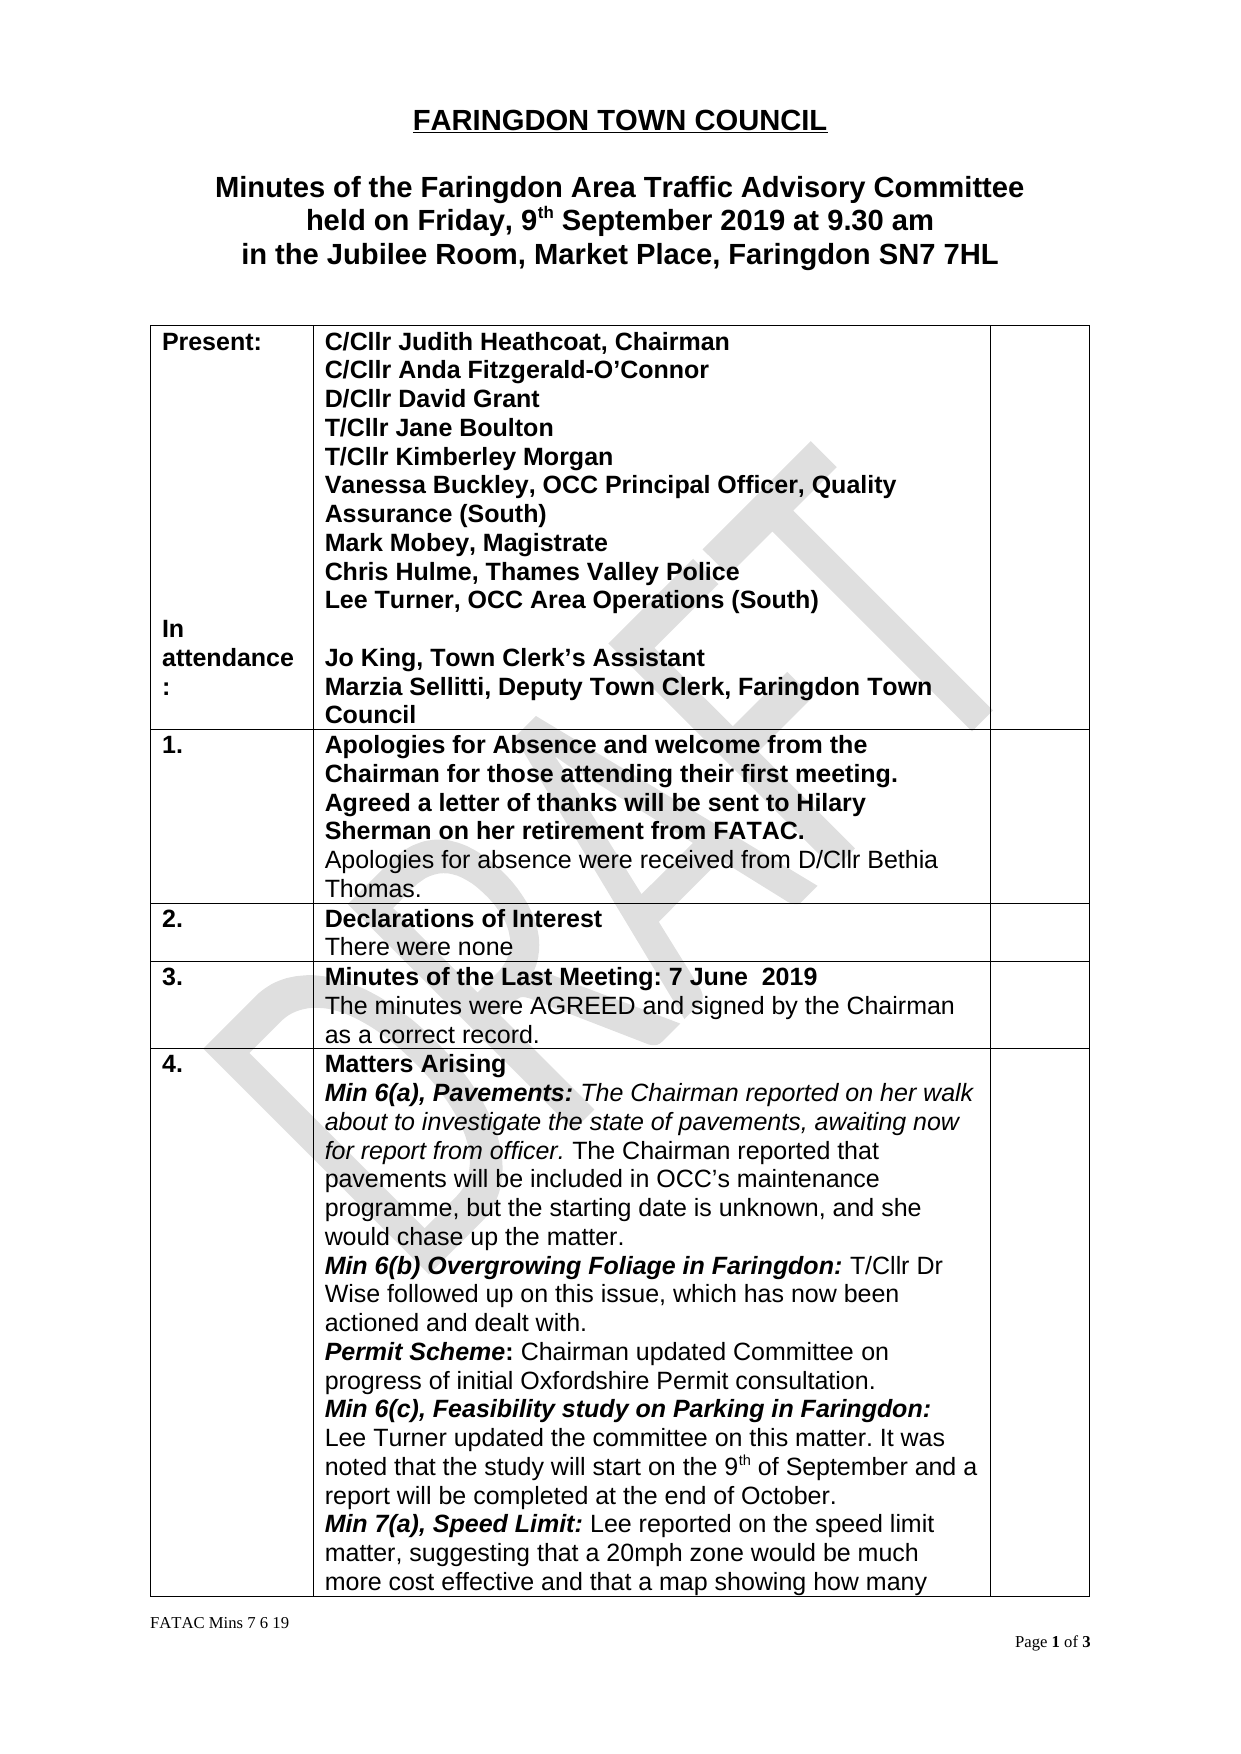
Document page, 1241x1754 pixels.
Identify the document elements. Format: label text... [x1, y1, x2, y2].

text in the Jubilee Room, Market Place, Faringdon SN7 7HL [150, 237, 1090, 270]
table_header [991, 326, 1089, 729]
table_header C/Cllr Judith Heathcoat, Chairman C/Cllr Anda Fitzgerald-O’Connor D/Cllr David Grant T/Cllr Jane Boulton T/Cllr Kimberley Morgan Vanessa Buckley, OCC Principal Officer, Quality Assurance (South) Mark Mobey, Magistrate Chris Hulme, Thames Valley Police Lee Turner, OCC Area Operations (South) Jo King, Town Clerk’s Assistant Marzia Sellitti, Deputy Town Clerk, Faringdon Town Council [314, 326, 990, 729]
text held on Friday, 9th September 2019 at 9.30 am [150, 203, 1090, 237]
table_cell [991, 1049, 1089, 1596]
table_cell Apologies for Absence and welcome from the Chairman for those attending their first meeting. Agreed a letter of thanks will be sent to Hilary Sherman on her retirement from FATAC. Apologies for absence were received from D/Cllr Bethia Thomas. [314, 730, 990, 902]
table_cell [991, 962, 1089, 1048]
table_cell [314, 1049, 990, 1596]
table_header Present: In attendance: [151, 326, 313, 729]
table_cell Minutes of the Last Meeting: 7 June 2019 The minutes were AGREED and signed by the Chairman as a correct record. [314, 962, 990, 1048]
table_cell [991, 730, 1089, 902]
table_cell 3. [151, 962, 313, 1048]
text FARINGDON TOWN COUNCIL [150, 103, 1090, 136]
table_cell 1. [151, 730, 313, 902]
table_cell 4. [151, 1049, 313, 1596]
table_cell 2. [151, 904, 313, 961]
table_cell [991, 904, 1089, 961]
table_cell Declarations of Interest There were none [314, 904, 990, 961]
text Minutes of the Faringdon Area Traffic Advisory Committee [150, 170, 1090, 203]
